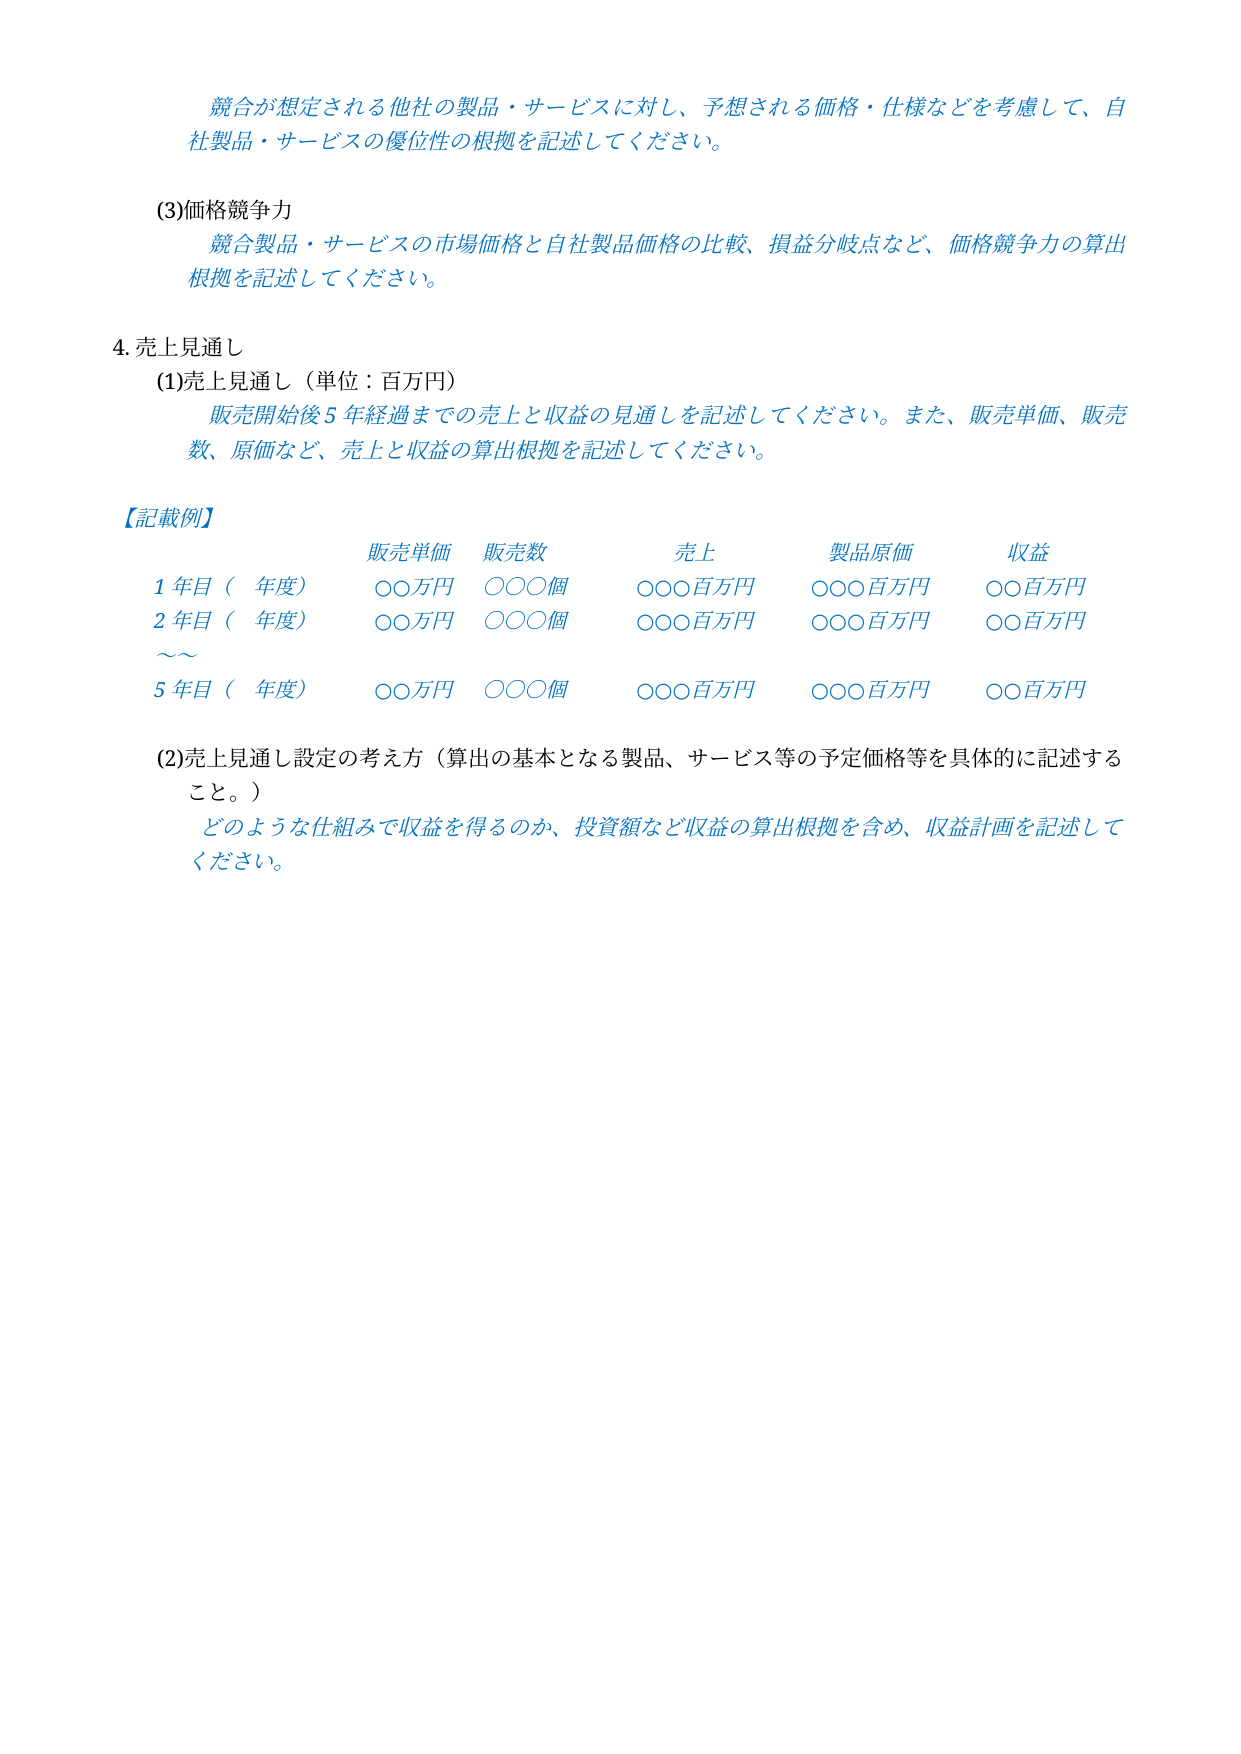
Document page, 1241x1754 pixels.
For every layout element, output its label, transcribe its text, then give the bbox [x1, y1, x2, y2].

text (1)売上見通し（単位：百万円） [112, 363, 1128, 397]
text (2)売上見通し設定の考え方（算出の基本となる製品、サービス等の予定価格等を具体的に記述すること。） [157, 740, 1128, 808]
text どのような仕組みで収益を得るのか、投資額など収益の算出根拠を含め、収益計画を記述してください。 [186, 808, 1128, 877]
text 販売単価 販売数 売上 製品原価 収益 [112, 534, 1128, 568]
text 1年目（ 年度） ○○万円 ○○○個 ○○○百万円 ○○○百万円 ○○百万円 [112, 568, 1128, 603]
text 競合が想定される他社の製品・サービスに対し、予想される価格・仕様などを考慮して、自社製品・サービスの優位性の根拠を記述してください。 [186, 89, 1128, 157]
text 4. 売上見通し [112, 329, 1128, 363]
text 2年目（ 年度） ○○万円 ○○○個 ○○○百万円 ○○○百万円 ○○百万円 [112, 603, 1128, 637]
text ～～ [112, 637, 1128, 671]
text 5年目（ 年度） ○○万円 ○○○個 ○○○百万円 ○○○百万円 ○○百万円 [112, 671, 1128, 706]
text 販売開始後5年経過までの売上と収益の見通しを記述してください。また、販売単価、販売数、原価など、売上と収益の算出根拠を記述してください。 [186, 397, 1128, 466]
text 競合製品・サービスの市場価格と自社製品価格の比較、損益分岐点など、価格競争力の算出根拠を記述してください。 [186, 226, 1128, 294]
text (3)価格競争力 [112, 192, 1128, 226]
text 【記載例】 [112, 500, 1128, 534]
